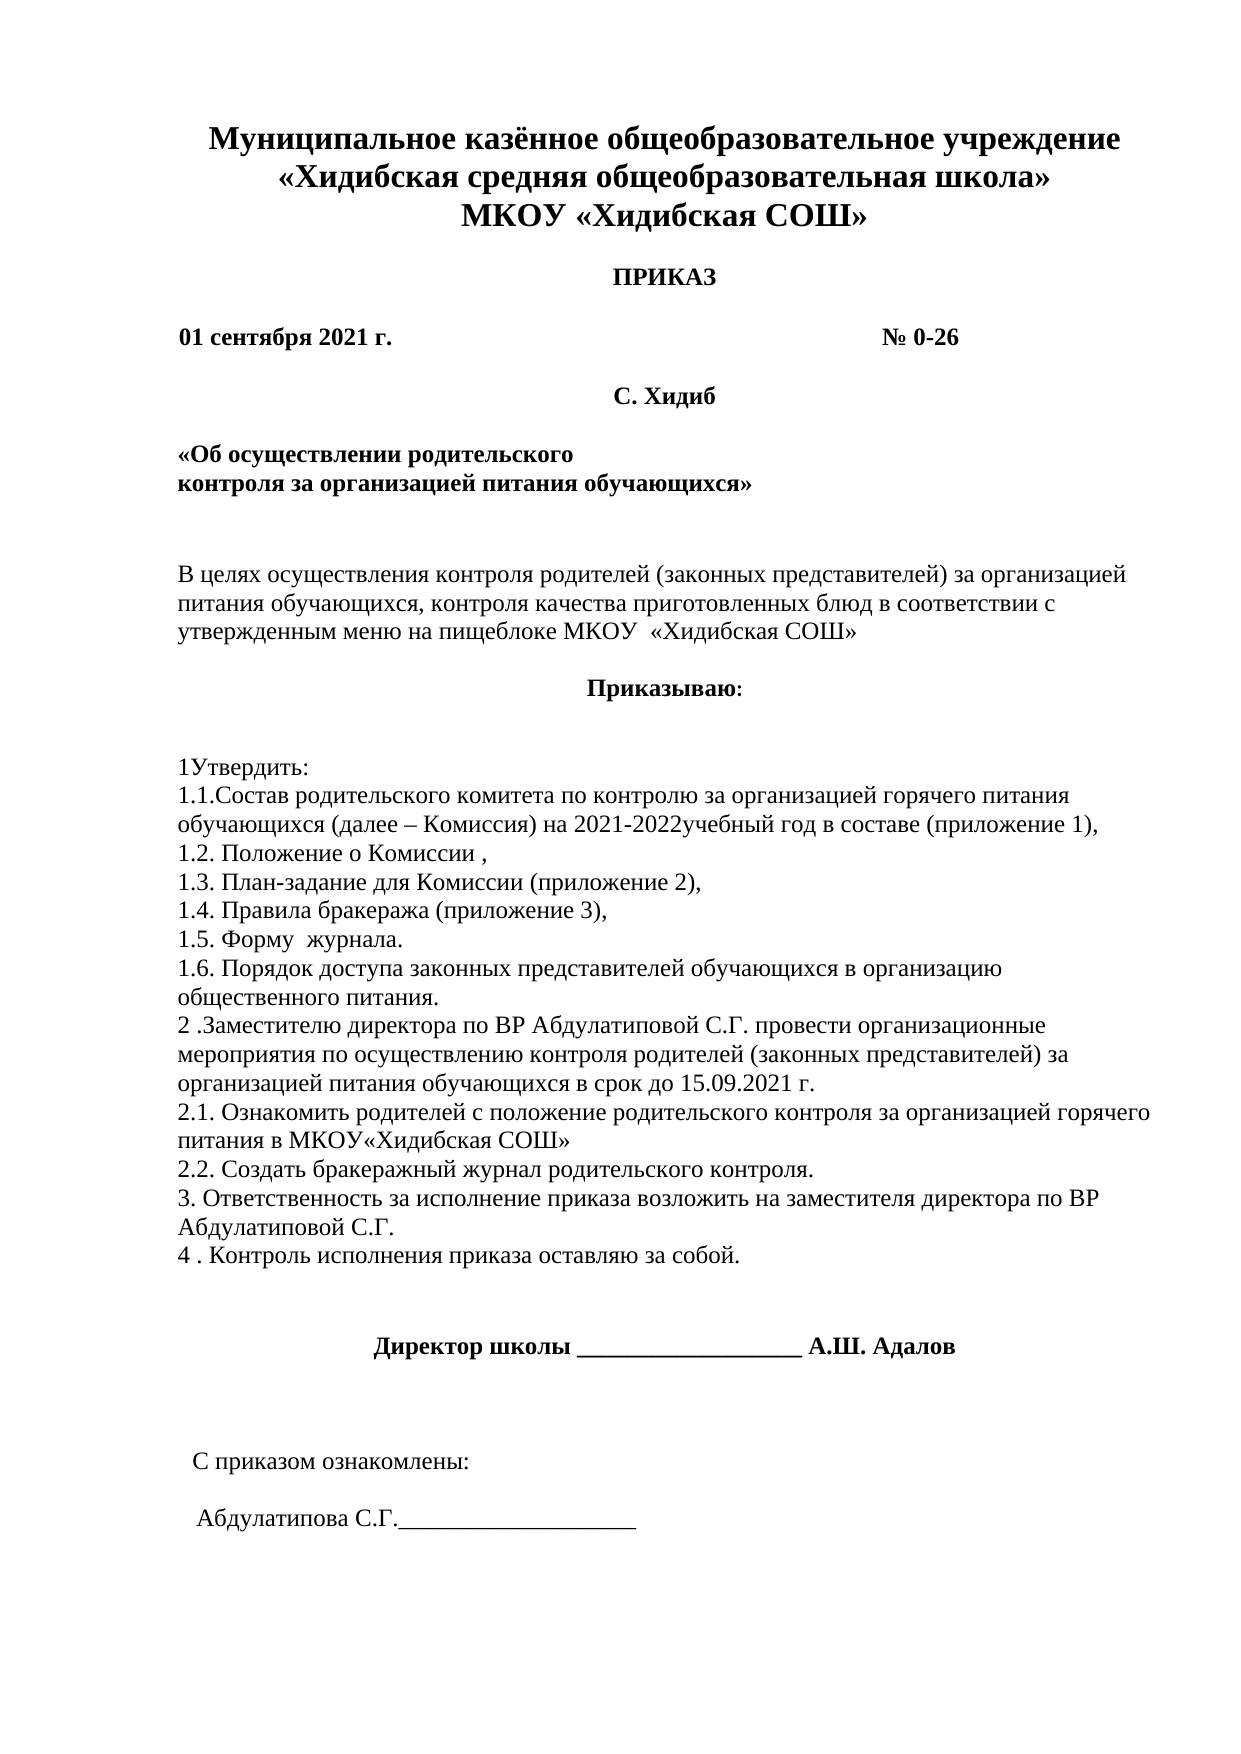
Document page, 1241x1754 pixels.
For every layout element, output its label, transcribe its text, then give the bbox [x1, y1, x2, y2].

text «Хидибская средняя общеобразовательная школа» МКОУ «Хидибская СОШ» [177, 156, 1152, 233]
text В целях осуществления контроля родителей (законных представителей) за организацией [177, 559, 1152, 588]
text 2 .Заместителю директора по ВР Абдулатиповой С.Г. провести организационные мероприятия по осуществлению контроля родителей (законных представителей) за организацией питания обучающихся в срок до 15.09.2021 г. [177, 1011, 1152, 1097]
text контроля за организацией питания обучающихся» [177, 468, 1152, 497]
text Абдулатипова С.Г.___________________ [177, 1503, 1152, 1532]
text питания обучающихся, контроля качества приготовленных блюд в соответствии с утвержденным меню на пищеблоке МКОУ «Хидибская СОШ» [177, 588, 1152, 645]
text Муниципальное казённое общеобразовательное учреждение [177, 118, 1152, 156]
text С. Хидиб [177, 381, 1152, 410]
text 2.1. Ознакомить родителей с положение родительского контроля за организацией горячего питания в МКОУ«Хидибская СОШ» [177, 1097, 1152, 1154]
text 1.2. Положение о Комиссии , [177, 838, 1152, 867]
table_header 01 сентября 2021 г. [177, 320, 662, 352]
text 3. Ответственность за исполнение приказа возложить на заместителя директора по ВР [177, 1183, 1152, 1212]
text 1.6. Порядок доступа законных представителей обучающихся в организацию общественного питания. [177, 953, 1152, 1011]
table_header № 0-26 [662, 320, 1152, 352]
text 1.3. План-задание для Комиссии (приложение 2), [177, 867, 1152, 896]
text ПРИКАЗ [177, 262, 1152, 291]
text 1Утвердить: [177, 752, 1152, 781]
text С приказом ознакомлены: [192, 1446, 1152, 1475]
text Приказываю: [177, 673, 1152, 702]
text «Об осуществлении родительского [177, 439, 1152, 468]
text 1.1.Состав родительского комитета по контролю за организацией горячего питания обучающихся (далее – Комиссия) на 2021-2022учебный год в составе (приложение 1), [177, 781, 1152, 838]
text 1.4. Правила бракеража (приложение 3), [177, 896, 1152, 924]
text Абдулатиповой С.Г. [177, 1212, 1152, 1241]
text 4 . Контроль исполнения приказа оставляю за собой. [177, 1241, 1152, 1269]
text Директор школы __________________ А.Ш. Адалов [177, 1331, 1152, 1360]
text 1.5. Форму журнала. [177, 924, 1152, 953]
text 2.2. Создать бракеражный журнал родительского контроля. [177, 1154, 1152, 1183]
